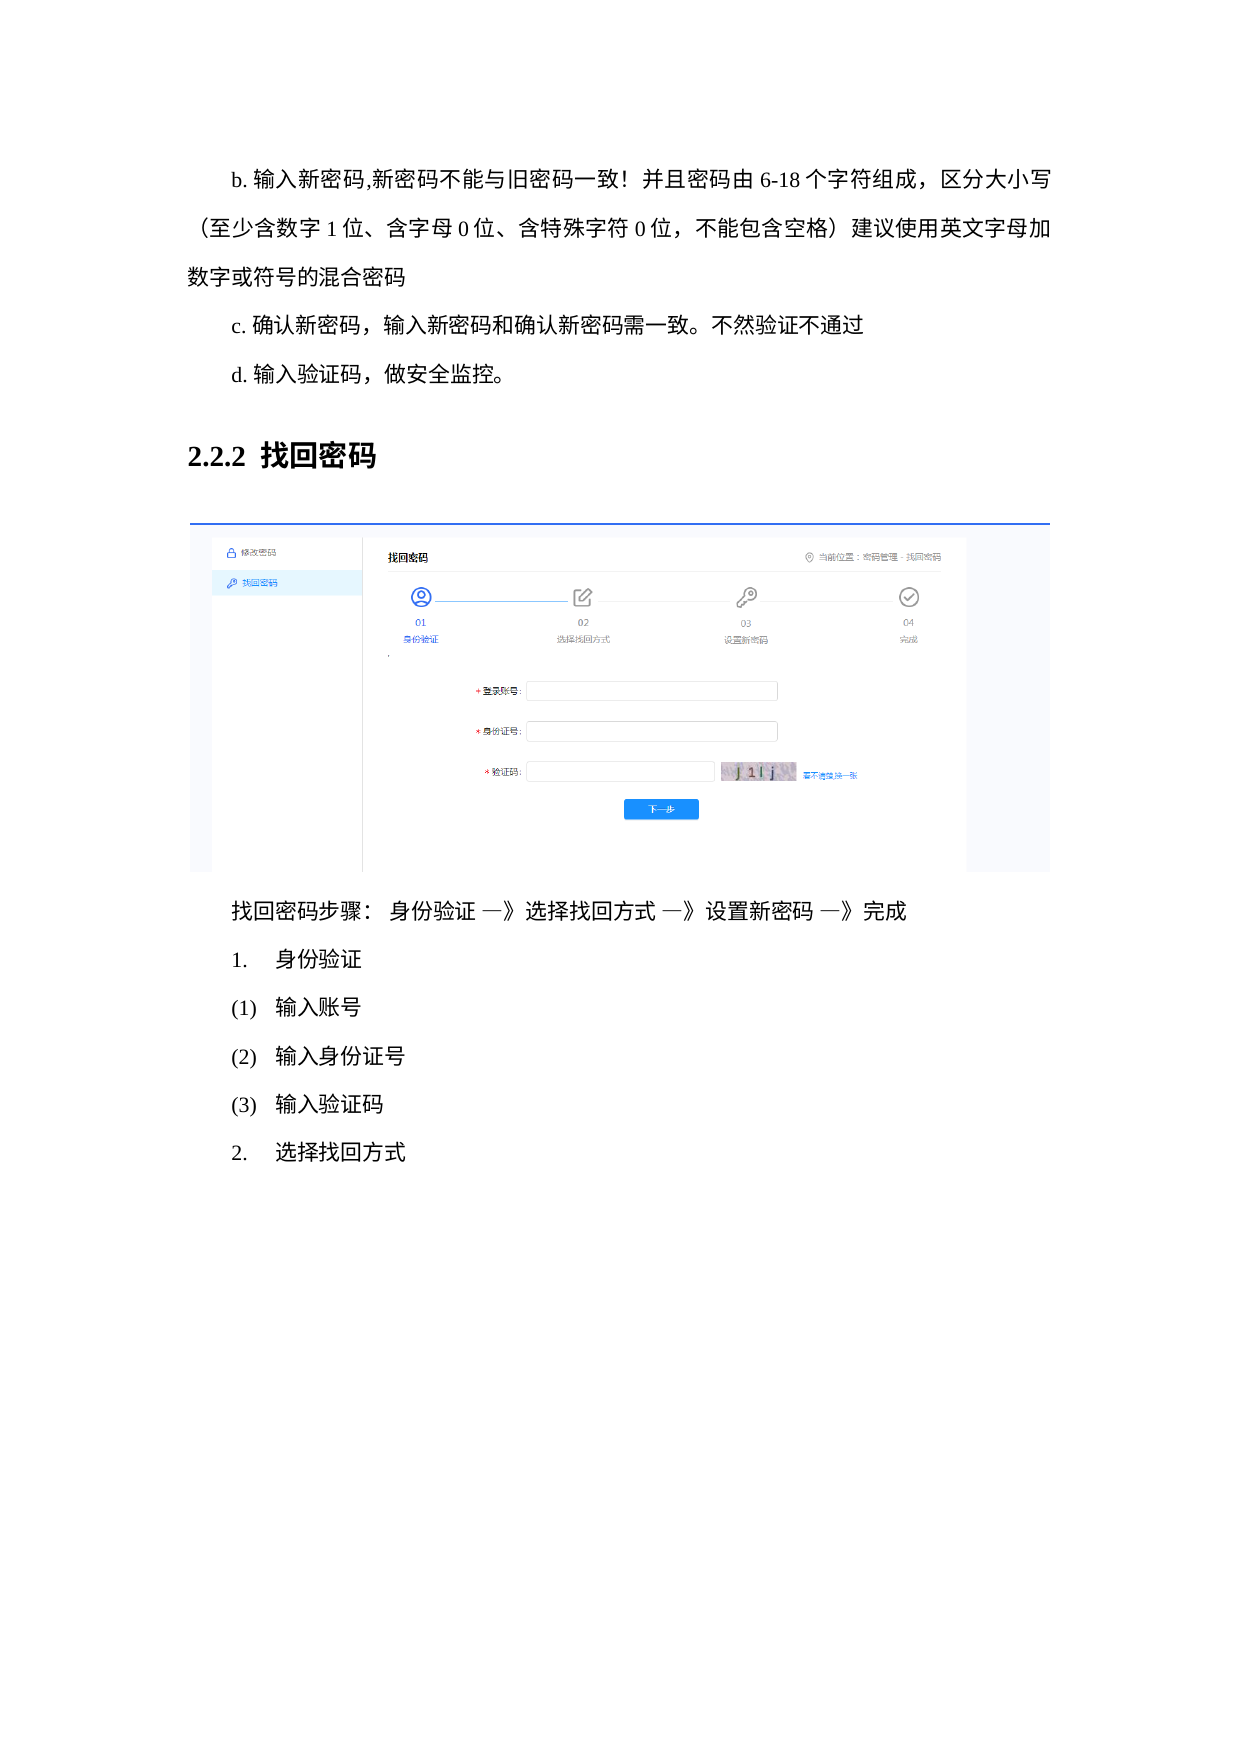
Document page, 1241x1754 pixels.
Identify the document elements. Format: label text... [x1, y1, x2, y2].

list 输入新密码,新密码不能与旧密码一致！并且密码由6-18个字符组成，区分大小写 （至少含数字1位、含字母0位、含特殊字符0位，不能包含空格）建议使用英文字母加数字或符号的混合密码 [187, 162, 1053, 292]
subtitle 找回密码 [187, 421, 1053, 486]
list 输入验证码，做安全监控。 [187, 356, 1053, 389]
list 输入身份证号 [187, 1038, 1053, 1071]
list 输入账号 [187, 990, 1053, 1022]
list 输入验证码 [187, 1087, 1053, 1119]
picture [190, 523, 1050, 872]
text 找回密码步骤： 身份验证 —》选择找回方式 —》设置新密码 —》完成 [187, 893, 1053, 926]
list 选择找回方式 [187, 1135, 1053, 1167]
list 身份验证 [187, 942, 1053, 974]
list 确认新密码，输入新密码和确认新密码需一致。不然验证不通过 [187, 308, 1053, 340]
